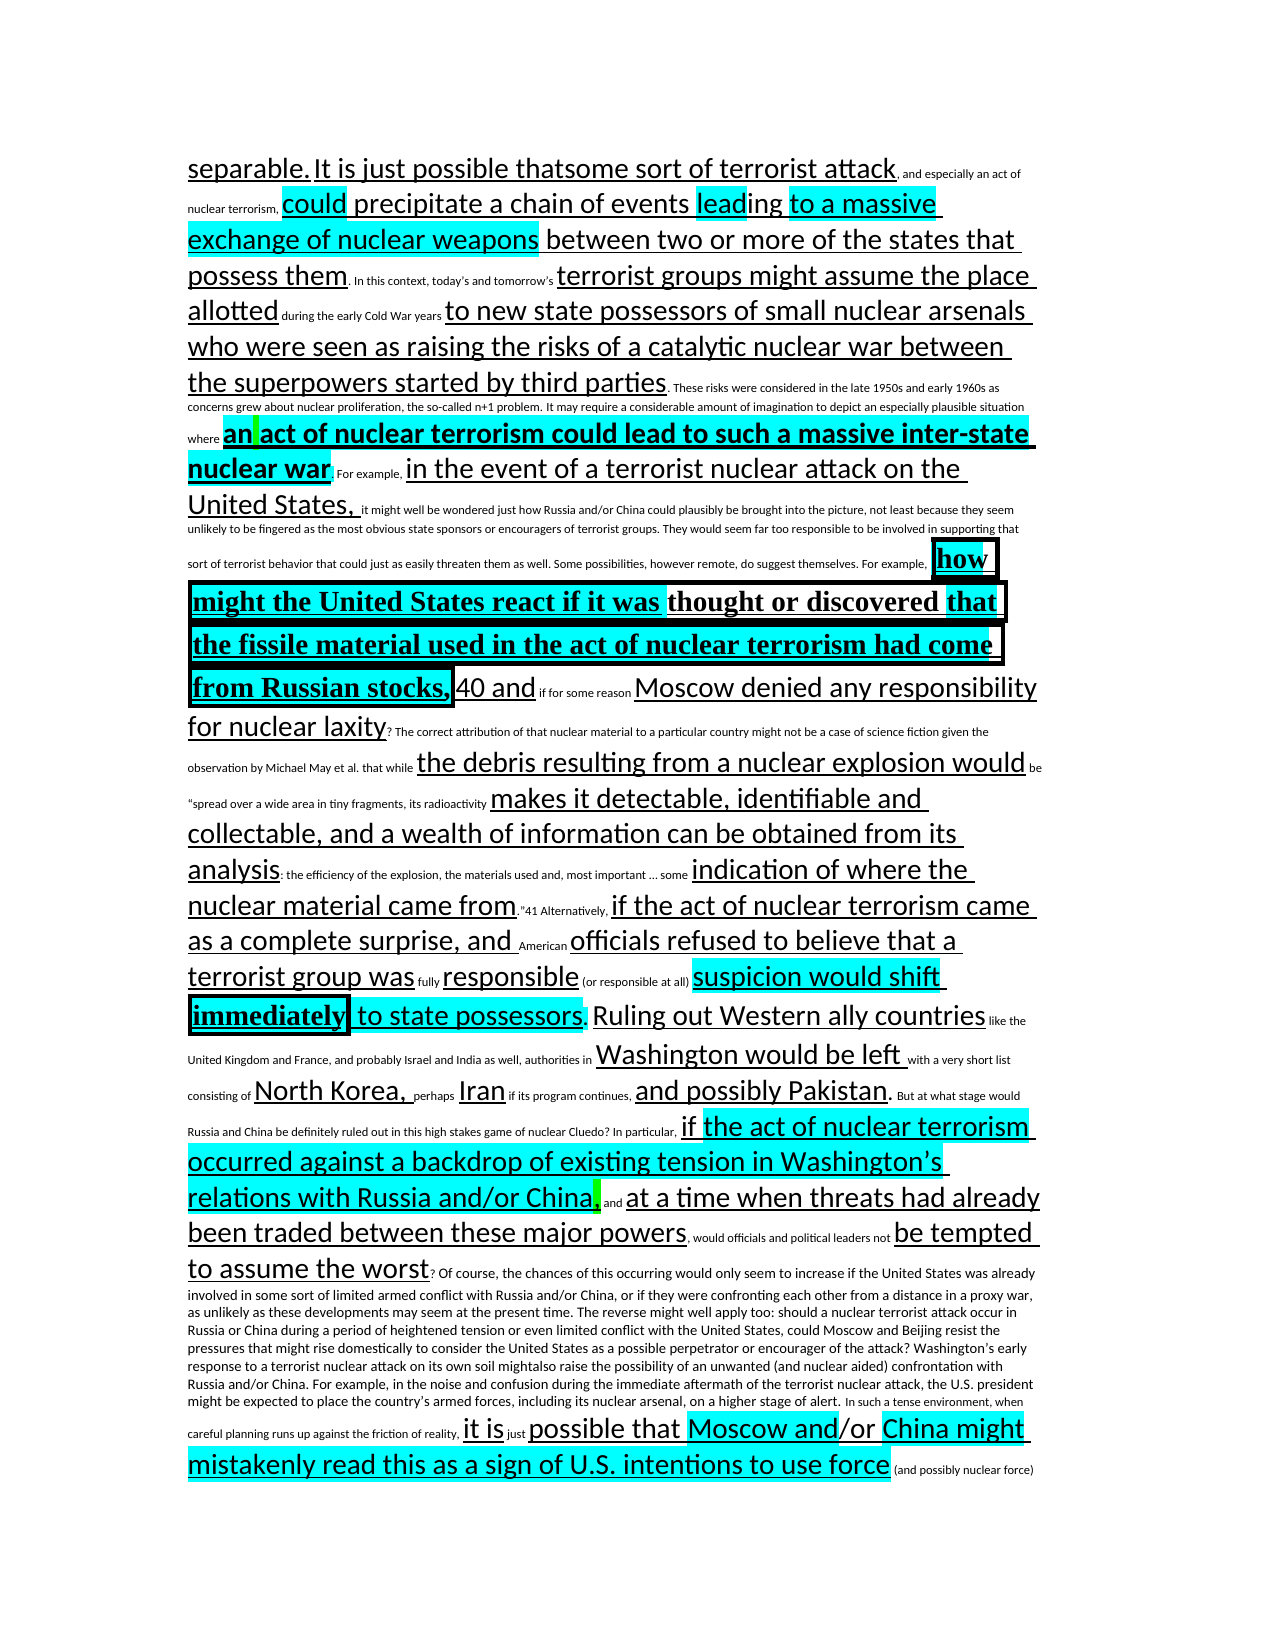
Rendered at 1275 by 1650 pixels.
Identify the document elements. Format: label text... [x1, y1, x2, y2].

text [187, 770, 1042, 1482]
